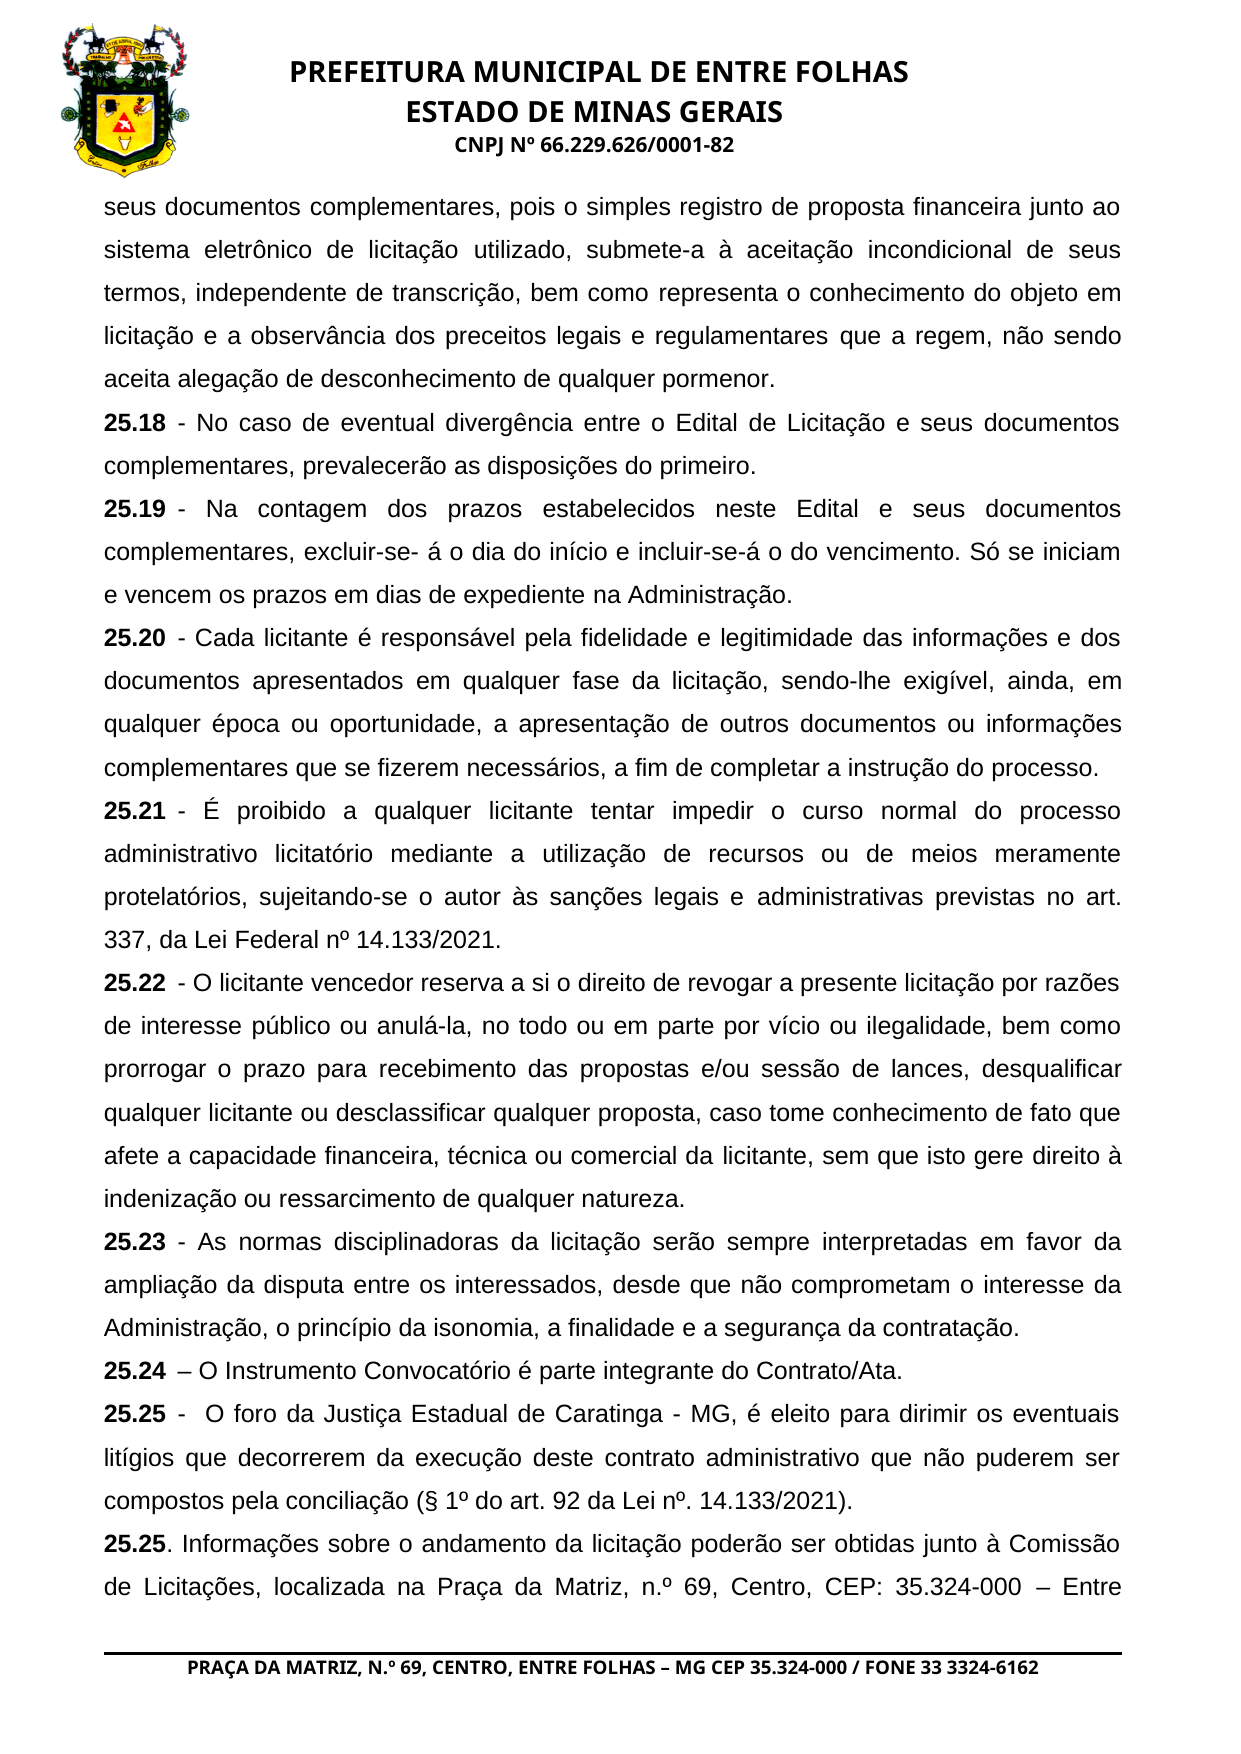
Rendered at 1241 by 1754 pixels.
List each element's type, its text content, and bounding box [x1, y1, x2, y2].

list - O foro da Justiça Estadual de Caratinga - MG, é eleito para dirimir os eventuais litígios que decorrerem da execução deste contrato administrativo que não puderem ser compostos pela conciliação (§ 1º do art. 92 da Lei nº. 14.133/2021). [103, 1399, 1122, 1514]
picture [54, 16, 193, 176]
list - No caso de eventual divergência entre o Edital de Licitação e seus documentos complementares, prevalecerão as disposições do primeiro. [103, 408, 1122, 479]
list - Cada licitante é responsável pela fidelidade e legitimidade das informações e dos documentos apresentados em qualquer fase da licitação, sendo-lhe exigível, ainda, em qualquer época ou oportunidade, a apresentação de outros documentos ou informações complementares que se fizerem necessários, a fim de completar a instrução do processo. [103, 623, 1122, 781]
list - É proibido a qualquer licitante tentar impedir o curso normal do processo administrativo licitatório mediante a utilização de recursos ou de meios meramente protelatórios, sujeitando-se o autor às sanções legais e administrativas previstas no art. 337, da Lei Federal nº 14.133/2021. [103, 796, 1122, 954]
list - Na contagem dos prazos estabelecidos neste Edital e seus documentos complementares, excluir-se- á o dia do início e incluir-se-á o do vencimento. Só se iniciam e vencem os prazos em dias de expediente na Administração. [103, 494, 1122, 609]
list - O licitante vencedor reserva a si o direito de revogar a presente licitação por razões de interesse público ou anulá-la, no todo ou em parte por vício ou ilegalidade, bem como prorrogar o prazo para recebimento das propostas e/ou sessão de lances, desqualificar qualquer licitante ou desclassificar qualquer proposta, caso tome conhecimento de fato que afete a capacidade financeira, técnica ou comercial da licitante, sem que isto gere direito à indenização ou ressarcimento de qualquer natureza. [103, 968, 1122, 1213]
list – O Instrumento Convocatório é parte integrante do Contrato/Ata. [103, 1356, 1122, 1385]
list - As normas disciplinadoras da licitação serão sempre interpretadas em favor da ampliação da disputa entre os interessados, desde que não comprometam o interesse da Administração, o princípio da isonomia, a finalidade e a segurança da contratação. [103, 1227, 1122, 1342]
